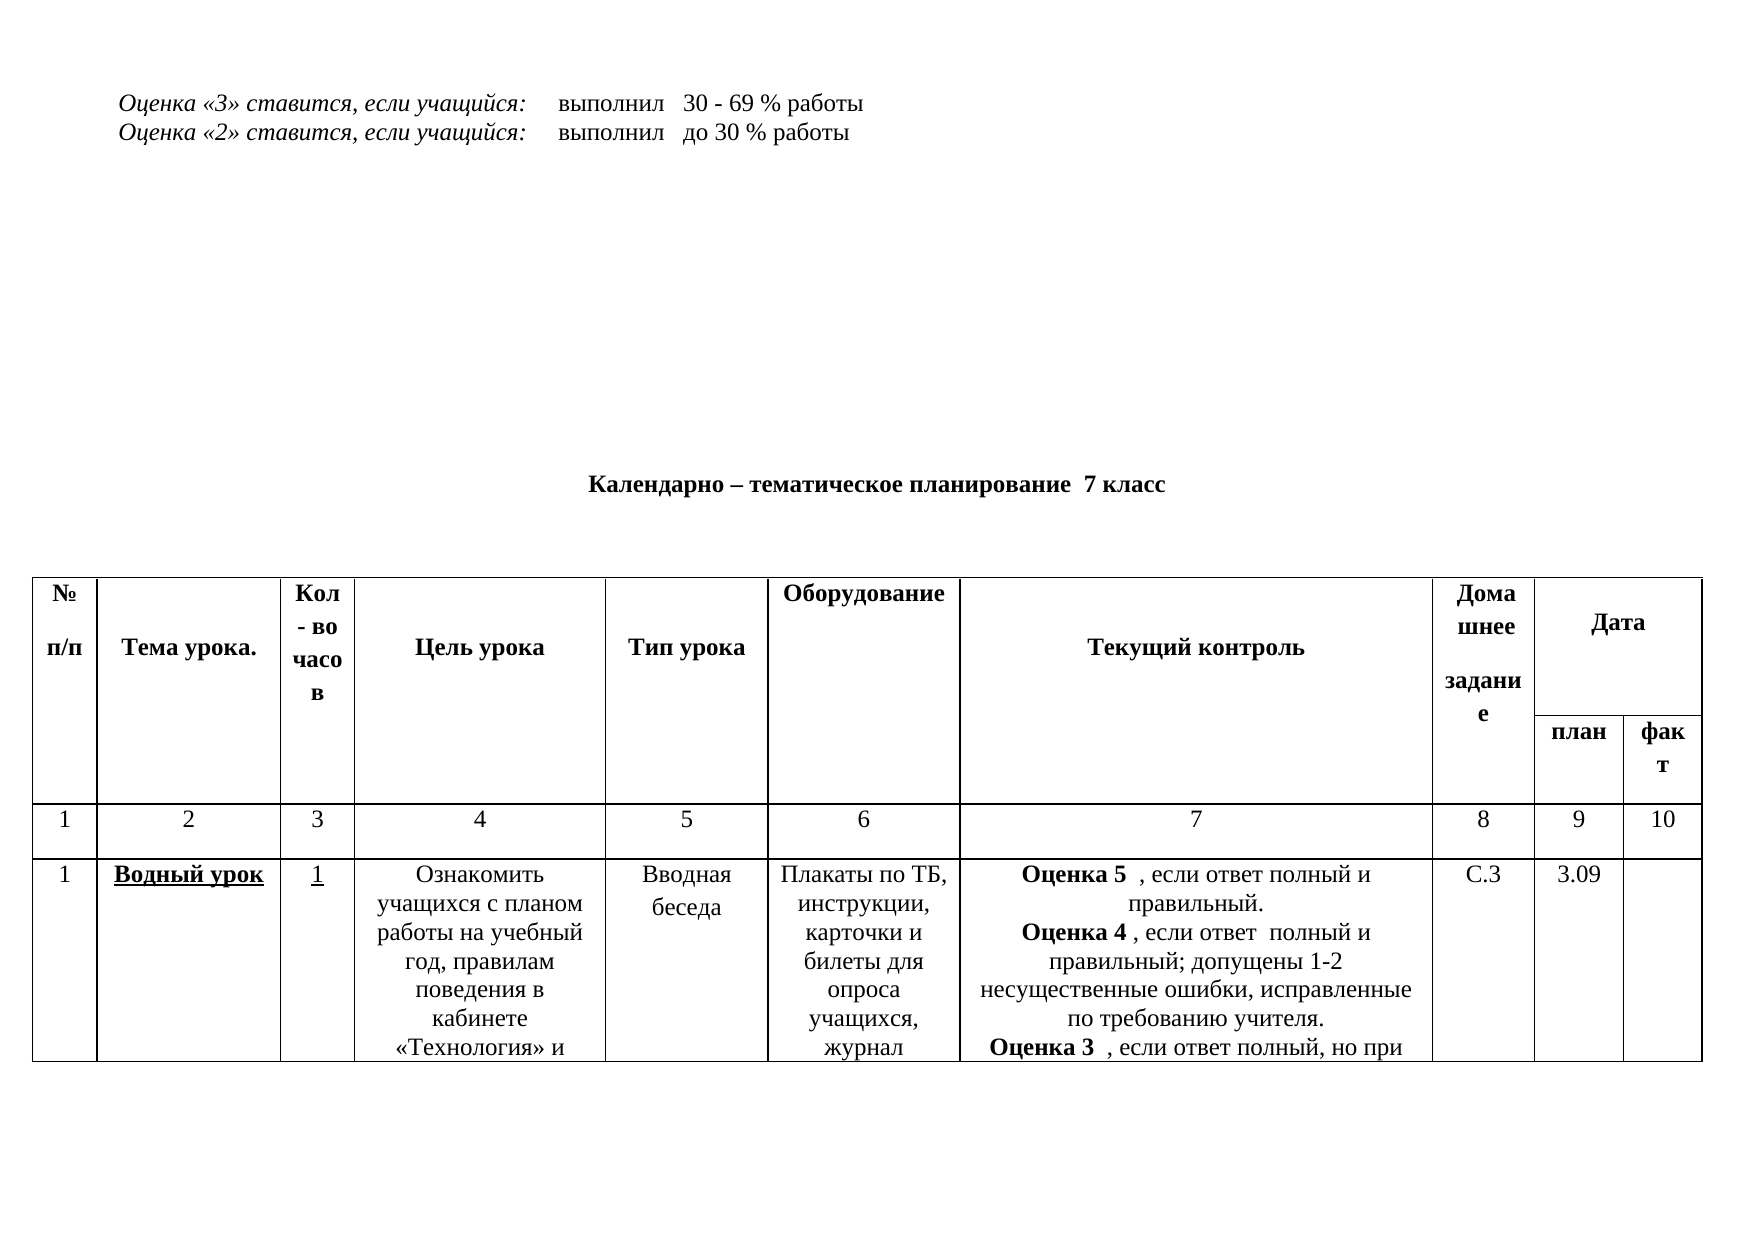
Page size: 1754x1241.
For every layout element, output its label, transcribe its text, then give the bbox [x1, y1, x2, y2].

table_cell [769, 860, 959, 1061]
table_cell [355, 860, 605, 1061]
table_cell 1 [281, 860, 354, 1061]
table_cell 5 [606, 805, 767, 858]
table_cell 9 [1535, 805, 1623, 858]
table_header Цель урока [355, 578, 605, 803]
table_header Кол- во часов [281, 578, 354, 803]
table_cell 1 [33, 805, 96, 858]
table_cell [1624, 860, 1701, 1061]
table_header Текущий контроль [961, 578, 1432, 803]
text Оценка «3» ставится, если учащийся: выполнил 30 - 69 % работы [118, 88, 1636, 117]
table_cell 10 [1624, 805, 1701, 858]
table_header Оборудование [769, 578, 960, 803]
table_header Тема урока. [98, 578, 280, 803]
table_header Домашнее задание [1433, 578, 1534, 803]
table_cell факт [1624, 716, 1701, 803]
table_cell 3 [281, 805, 354, 858]
table_cell Вводная беседа [606, 860, 767, 1061]
table_header Дата [1535, 578, 1702, 715]
table_cell 6 [769, 805, 959, 858]
table_cell 2 [98, 805, 280, 858]
table_cell 3.09 [1535, 860, 1623, 1061]
table_cell 4 [355, 805, 605, 858]
table_cell 8 [1433, 805, 1534, 858]
table_header Тип урока [606, 578, 768, 803]
table_header № п/п [33, 578, 97, 803]
table_cell С.3 [1433, 860, 1534, 1061]
text Календарно – тематическое планирование 7 класс [118, 469, 1636, 498]
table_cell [961, 860, 1432, 1061]
table_cell 1 [33, 860, 96, 1061]
table_cell Водный урок [98, 860, 280, 1061]
text Оценка «2» ставится, если учащийся: выполнил до 30 % работы [118, 117, 1636, 146]
table_cell план [1535, 716, 1623, 803]
table_cell 7 [961, 805, 1432, 858]
